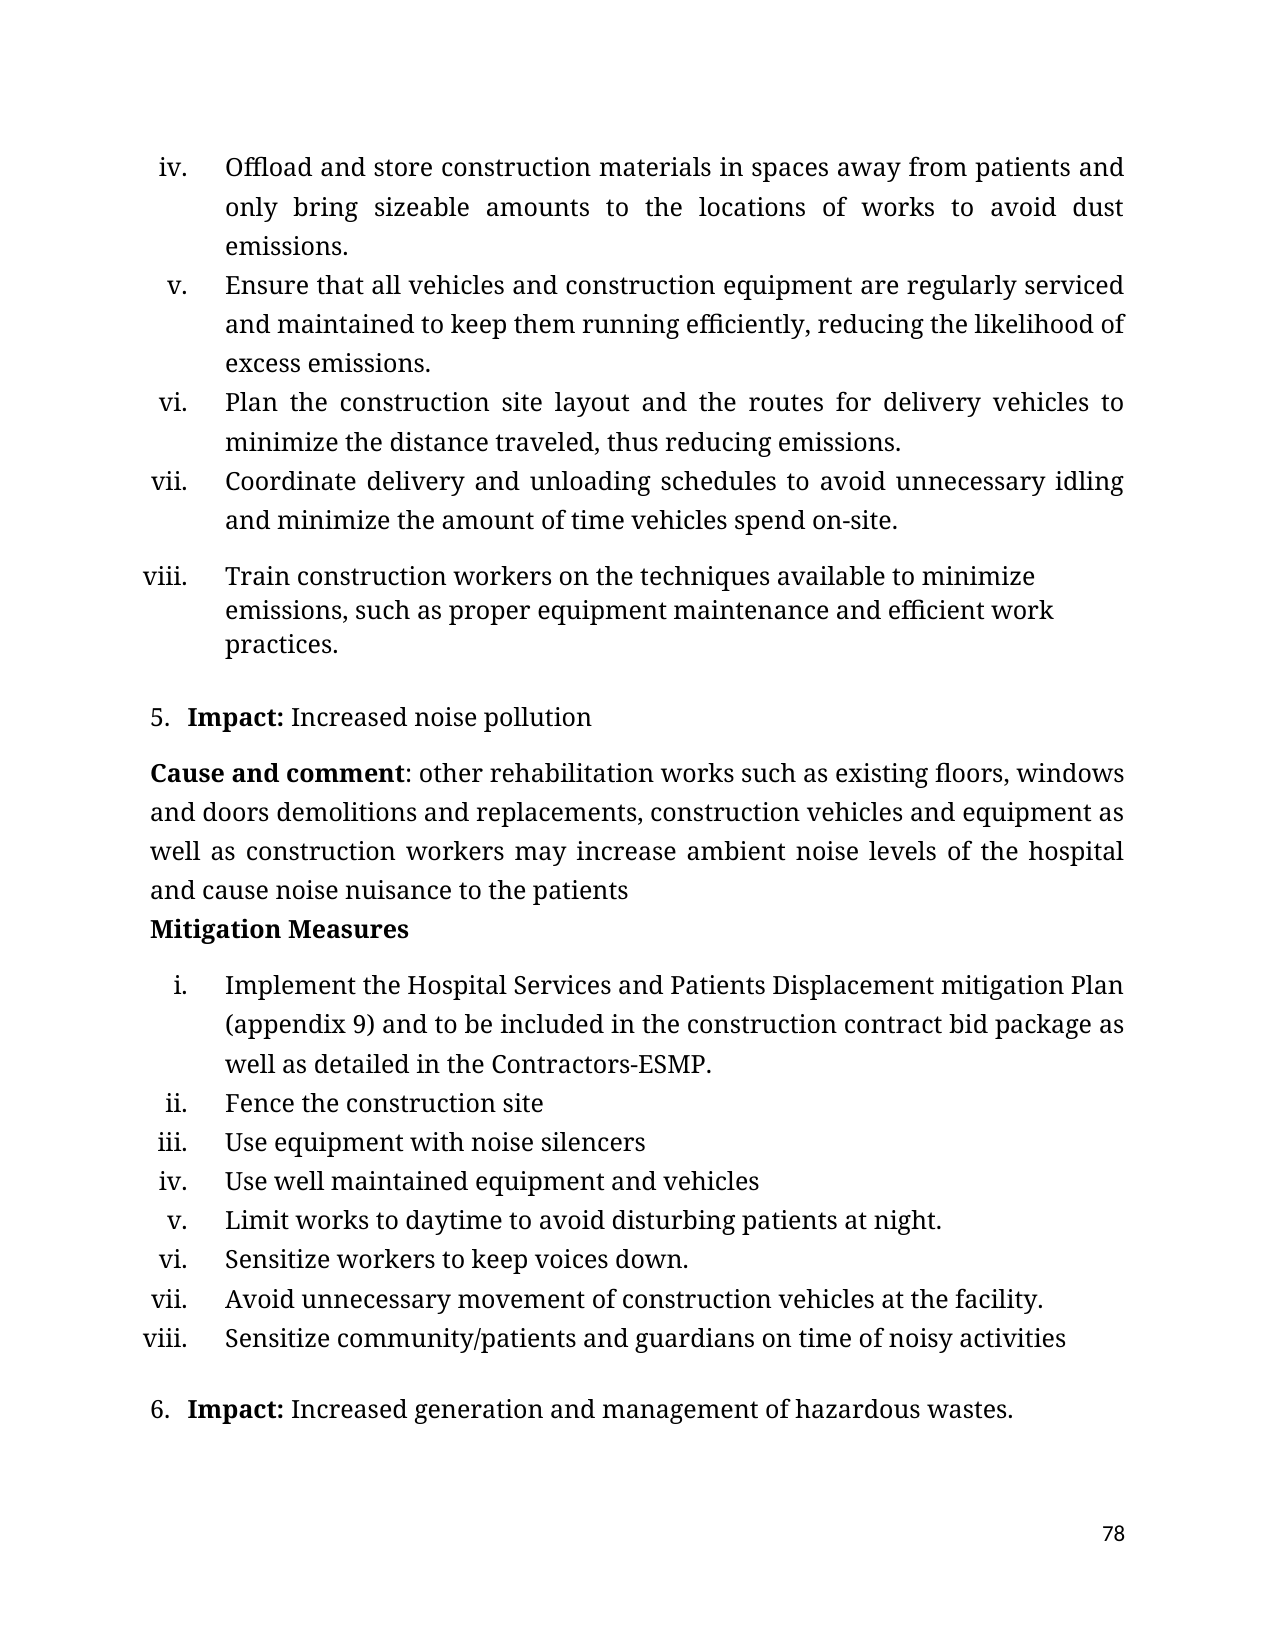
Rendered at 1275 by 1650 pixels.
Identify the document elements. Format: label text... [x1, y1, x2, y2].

list Impact: Increased noise pollution [150, 700, 1125, 734]
list Impact: Increased generation and management of hazardous wastes. [150, 1392, 1125, 1426]
list Use equipment with noise silencers [187, 1125, 1125, 1159]
list Ensure that all vehicles and construction equipment are regularly serviced and maintained to keep them running efficiently, reducing the likelihood of excess emissions. [187, 267, 1125, 380]
list Use well maintained equipment and vehicles [187, 1164, 1125, 1198]
list Sensitize workers to keep voices down. [187, 1242, 1125, 1276]
list Plan the construction site layout and the routes for delivery vehicles to minimize the distance traveled, thus reducing emissions. [187, 385, 1125, 458]
list Coordinate delivery and unloading schedules to avoid unnecessary idling and minimize the amount of time vehicles spend on-site. [187, 463, 1125, 537]
list Implement the Hospital Services and Patients Displacement mitigation Plan (appendix 9) and to be included in the construction contract bid package as well as detailed in the Contractors-ESMP. [187, 968, 1125, 1080]
list Avoid unnecessary movement of construction vehicles at the facility. [187, 1281, 1125, 1315]
list Sensitize community/patients and guardians on time of noisy activities [187, 1321, 1125, 1354]
list Fence the construction site [187, 1086, 1125, 1119]
text Mitigation Measures [150, 912, 1125, 946]
list Train construction workers on the techniques available to minimize emissions, such as proper equipment maintenance and efficient work practices. [187, 558, 1125, 661]
list Limit works to daytime to avoid disturbing patients at night. [187, 1203, 1125, 1237]
text Cause and comment: other rehabilitation works such as existing floors, windows and doors demolitions and replacements, construction vehicles and equipment as well as construction workers may increase ambient noise levels of the hospital and cause noise nuisance to the patients [150, 756, 1125, 907]
list Offload and store construction materials in spaces away from patients and only bring sizeable amounts to the locations of works to avoid dust emissions. [187, 150, 1125, 262]
